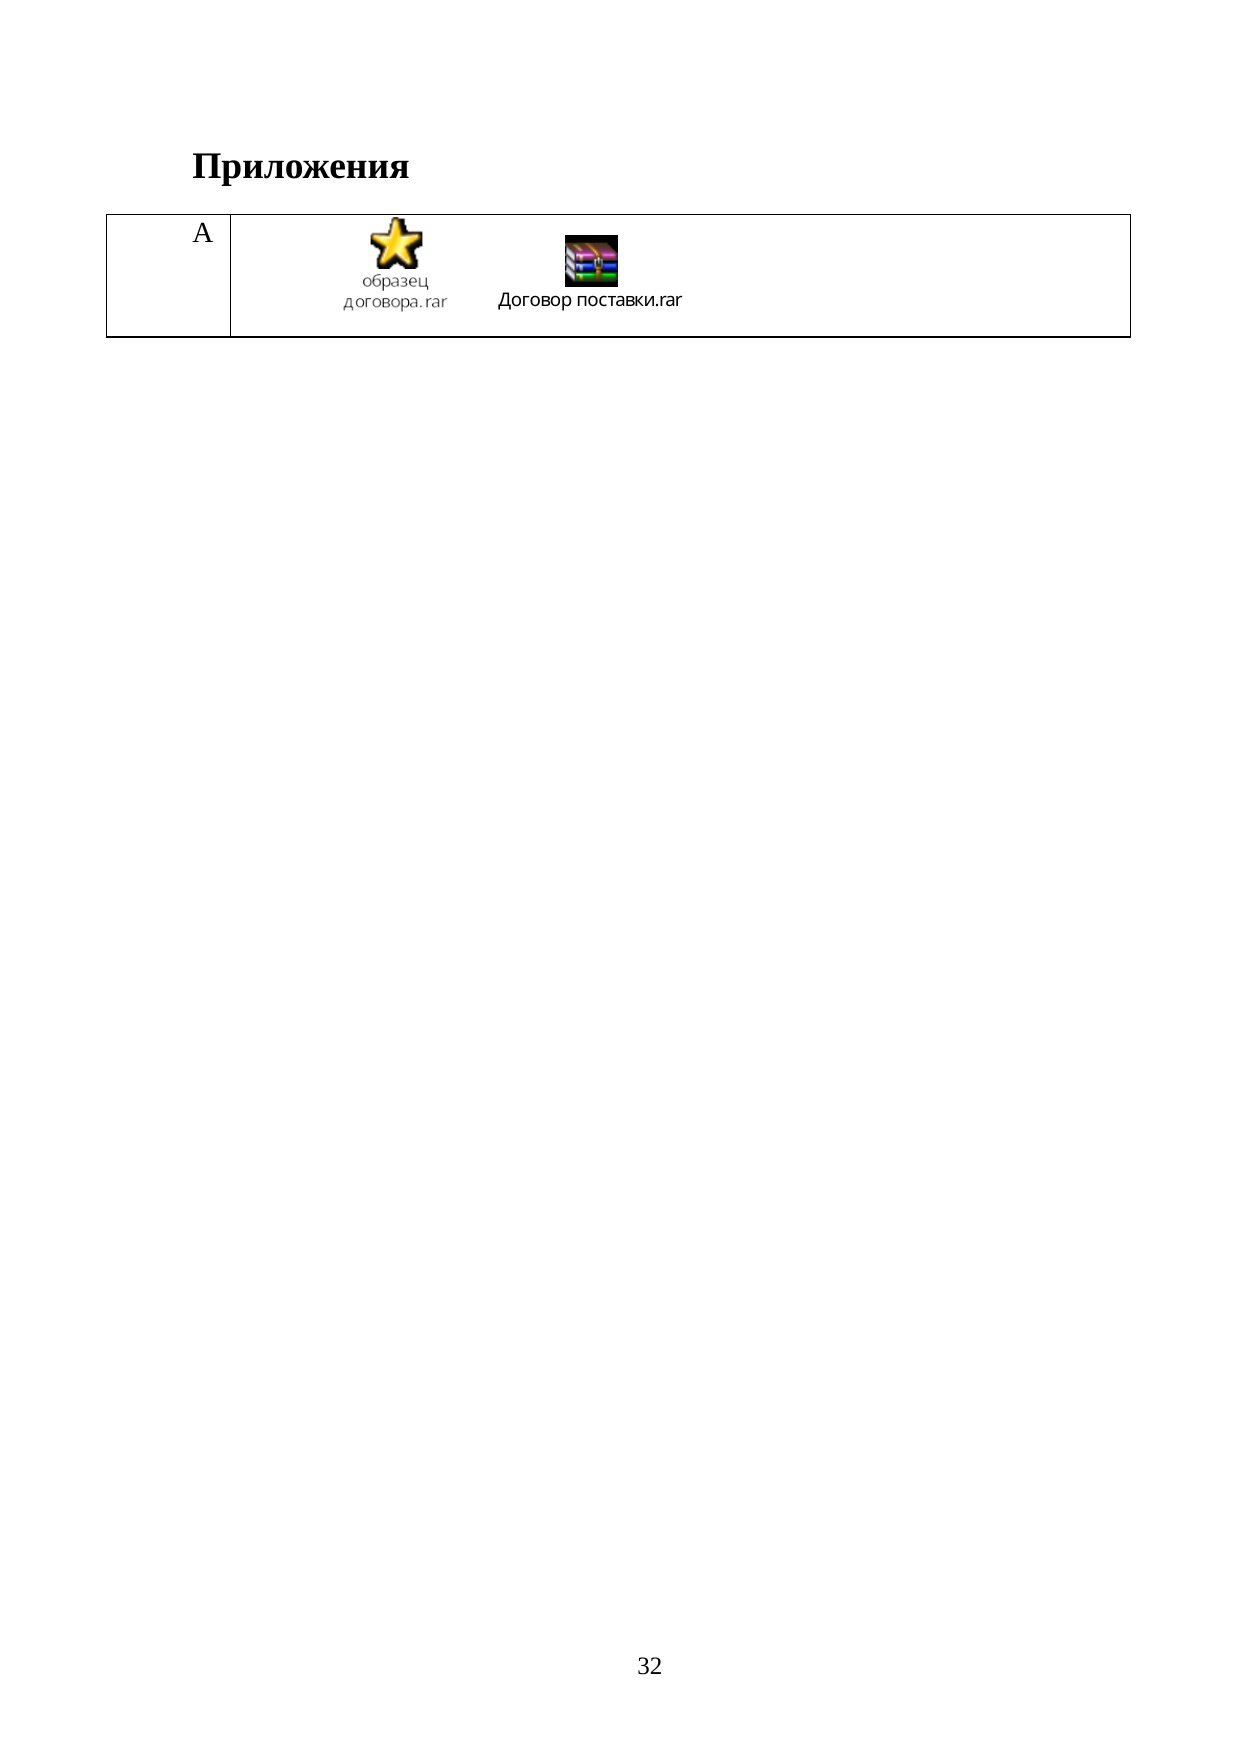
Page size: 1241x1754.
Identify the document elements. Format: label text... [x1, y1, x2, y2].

table_header А [107, 215, 230, 336]
table_header [231, 215, 1130, 336]
subtitle Приложения [118, 143, 1181, 186]
